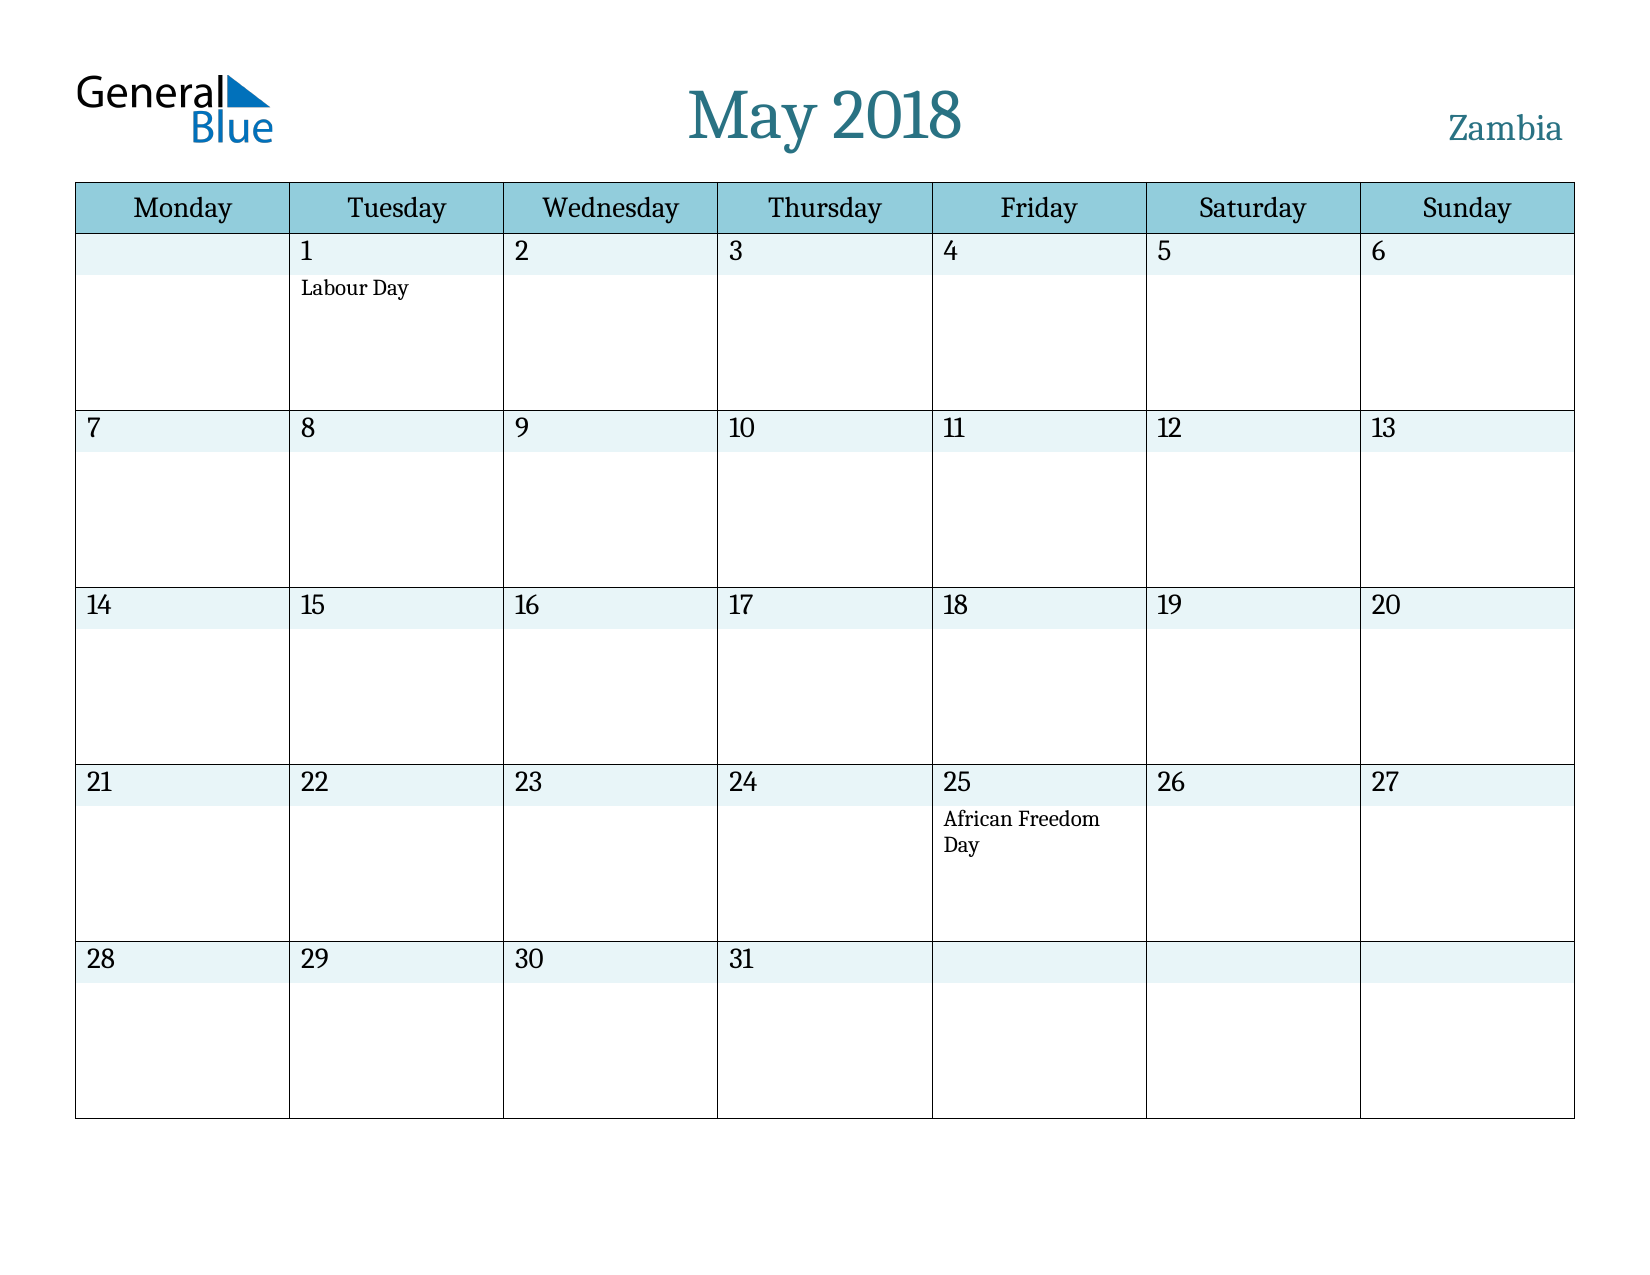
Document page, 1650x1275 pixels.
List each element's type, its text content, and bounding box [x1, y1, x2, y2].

table_cell 15 [290, 588, 503, 629]
table_cell 24 [718, 765, 932, 806]
table_cell [290, 983, 503, 1118]
table_cell 21 [76, 765, 289, 806]
table_cell 14 [76, 588, 289, 629]
table_header Zambia [1146, 75, 1574, 182]
table_cell 8 [290, 411, 503, 452]
table_cell [76, 452, 289, 587]
table_cell [1361, 629, 1574, 764]
table_cell [1147, 275, 1360, 410]
table_cell [933, 942, 1146, 983]
table_header [76, 75, 503, 182]
table_cell 29 [290, 942, 503, 983]
table_cell [718, 806, 932, 941]
table_cell [76, 629, 289, 764]
table_cell 3 [718, 234, 932, 275]
table_cell 22 [290, 765, 503, 806]
table_cell 1 [290, 234, 503, 275]
table_cell [76, 983, 289, 1118]
table_cell [290, 452, 503, 587]
table_cell 11 [933, 411, 1146, 452]
table_cell Labour Day [290, 275, 503, 410]
table_cell 5 [1147, 234, 1360, 275]
table_cell 2 [504, 234, 717, 275]
table_cell 28 [76, 942, 289, 983]
table_cell Tuesday [290, 183, 503, 233]
table_cell Wednesday [504, 183, 717, 233]
table_cell [1147, 806, 1360, 941]
table_cell [1361, 275, 1574, 410]
table_cell [933, 983, 1146, 1118]
table_cell [718, 629, 932, 764]
table_cell 17 [718, 588, 932, 629]
table_cell Thursday [718, 183, 932, 233]
table_cell [933, 452, 1146, 587]
picture [77, 75, 273, 143]
table_cell [76, 806, 289, 941]
table_cell [290, 629, 503, 764]
table_cell 12 [1147, 411, 1360, 452]
table_cell 9 [504, 411, 717, 452]
table_cell [718, 275, 932, 410]
table_cell 10 [718, 411, 932, 452]
table_cell 25 [933, 765, 1146, 806]
table_cell African Freedom Day [933, 806, 1146, 941]
table_cell 18 [933, 588, 1146, 629]
table_cell [76, 234, 289, 275]
table_cell Sunday [1361, 183, 1574, 233]
table_cell [504, 806, 717, 941]
table_cell [1361, 806, 1574, 941]
table_cell 6 [1361, 234, 1574, 275]
table_cell [76, 275, 289, 410]
table_cell [1147, 983, 1360, 1118]
table_cell 20 [1361, 588, 1574, 629]
table_cell 27 [1361, 765, 1574, 806]
table_cell [1361, 983, 1574, 1118]
table_cell 26 [1147, 765, 1360, 806]
table_cell [1147, 629, 1360, 764]
table_cell [504, 275, 717, 410]
table_cell 7 [76, 411, 289, 452]
table_cell [1147, 452, 1360, 587]
table_cell [504, 452, 717, 587]
table_cell Saturday [1147, 183, 1360, 233]
table_header May 2018 [504, 75, 1146, 182]
table_cell Monday [76, 183, 289, 233]
table_cell [290, 806, 503, 941]
table_cell [718, 983, 932, 1118]
table_cell 4 [933, 234, 1146, 275]
table_cell 13 [1361, 411, 1574, 452]
table_cell Friday [933, 183, 1146, 233]
table_cell [718, 452, 932, 587]
table_cell 30 [504, 942, 717, 983]
table_cell [933, 275, 1146, 410]
table_cell [1361, 452, 1574, 587]
table_cell [504, 983, 717, 1118]
table_cell 31 [718, 942, 932, 983]
table_cell 23 [504, 765, 717, 806]
table_cell 16 [504, 588, 717, 629]
table_cell 19 [1147, 588, 1360, 629]
table_cell [504, 629, 717, 764]
table_cell [1361, 942, 1574, 983]
table_cell [1147, 942, 1360, 983]
table_cell [933, 629, 1146, 764]
